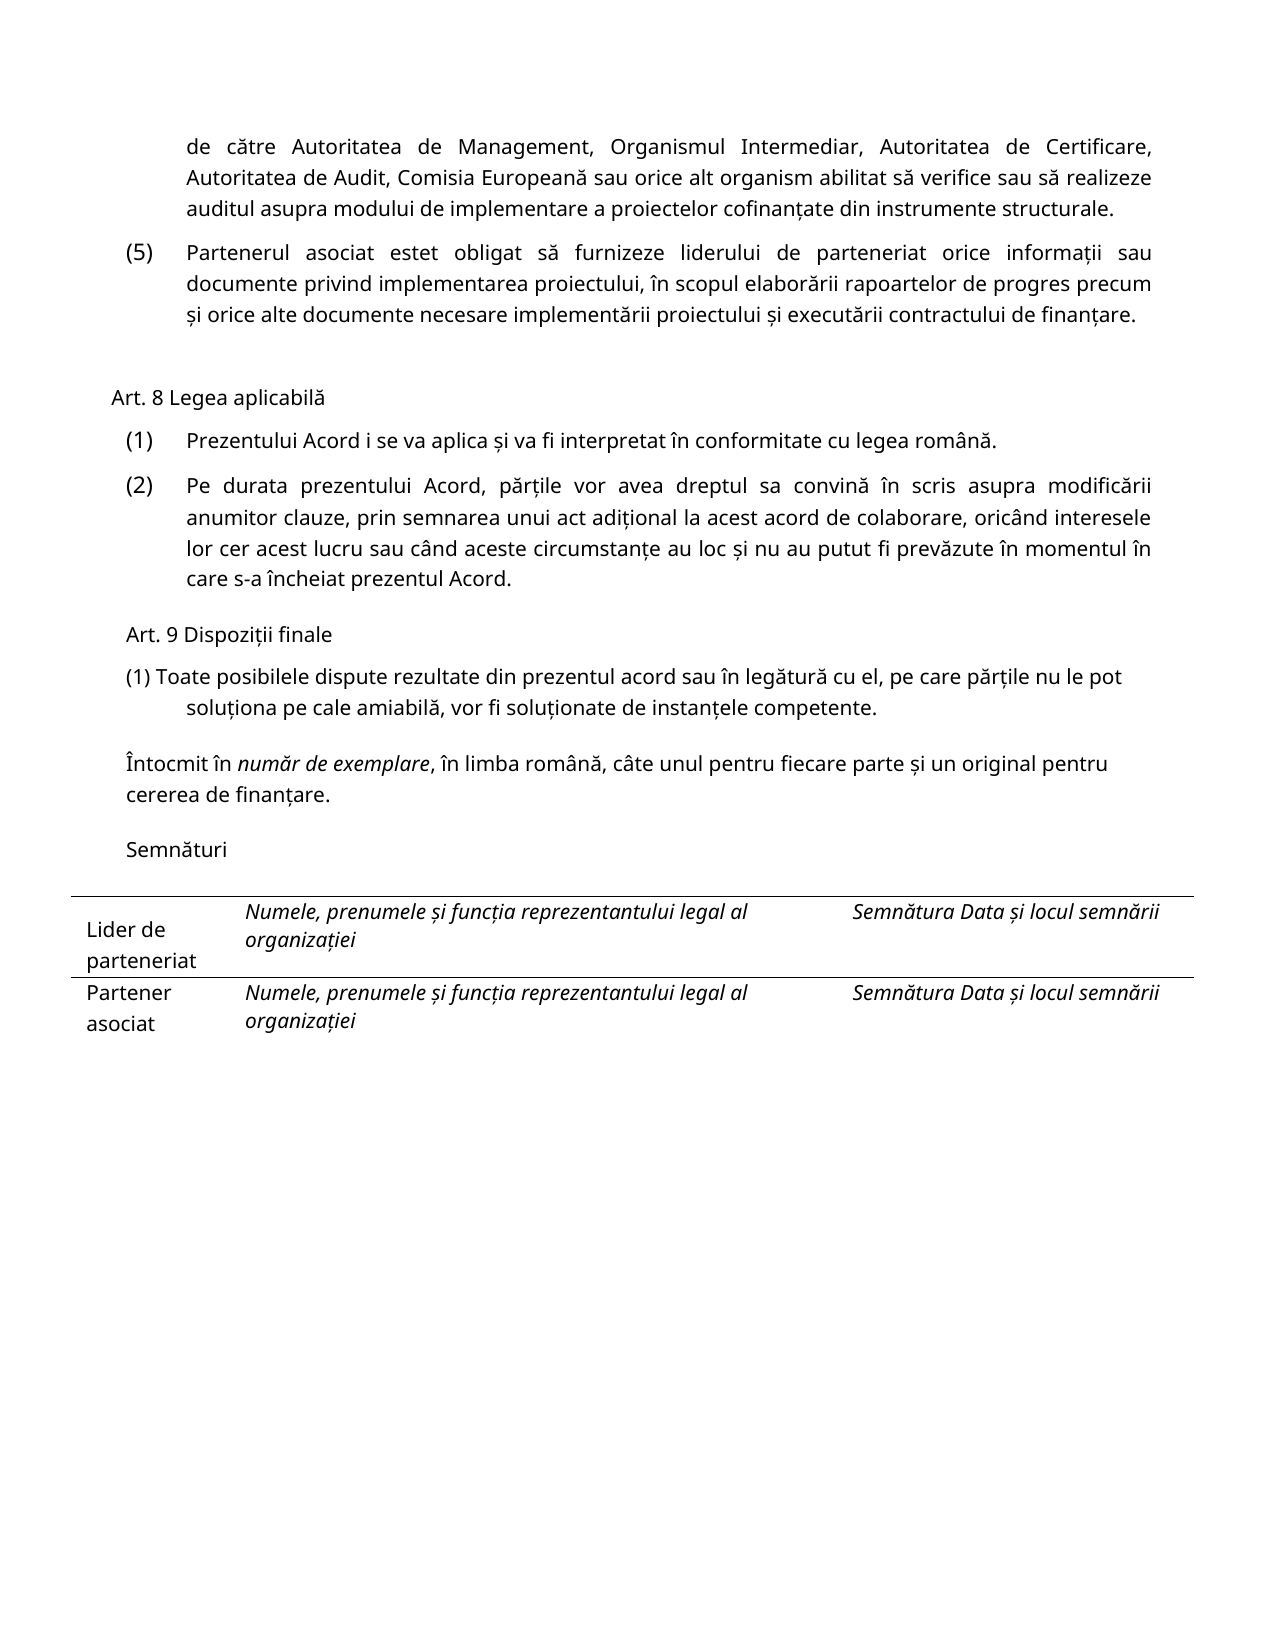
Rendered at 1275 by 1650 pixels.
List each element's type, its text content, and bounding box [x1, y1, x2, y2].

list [126, 132, 1153, 223]
subtitle Art. 8 Legea aplicabilă [111, 383, 1153, 412]
table_header Lider de parteneriat [71, 897, 221, 977]
text (1) Toate posibilele dispute rezultate din prezentul acord sau în legătură cu el, pe care părțile nu le pot soluționa pe cale amiabilă, vor fi soluționate de instanțele competente. [126, 662, 1153, 721]
table_cell Partener asociat [71, 978, 221, 1034]
table_header Numele, prenumele și funcția reprezentantului legal al Semnătura Data și locul semnării organizației [221, 897, 1194, 977]
list Prezentului Acord i se va aplica și va fi interpretat în conformitate cu legea română. [111, 424, 1153, 456]
text Semnături [126, 836, 1153, 864]
text Întocmit în număr de exemplare, în limba română, câte unul pentru fiecare parte și un original pentru cererea de finanțare. [126, 749, 1153, 808]
subtitle Art. 9 Dispoziții finale [111, 621, 1153, 649]
list Partenerul asociat estet obligat să furnizeze liderului de parteneriat orice informații sau documente privind implementarea proiectului, în scopul elaborării rapoartelor de progres precum și orice alte documente necesare implementării proiectului și executării contractului de finanțare. [126, 236, 1153, 329]
table_cell Numele, prenumele și funcția reprezentantului legal al Semnătura Data și locul semnării organizației [221, 978, 1194, 1034]
list Pe durata prezentului Acord, părțile vor avea dreptul sa convină în scris asupra modificării anumitor clauze, prin semnarea unui act adițional la acest acord de colaborare, oricând interesele lor cer acest lucru sau când aceste circumstanțe au loc și nu au putut fi prevăzute în momentul în care s-a încheiat prezentul Acord. [126, 469, 1153, 593]
